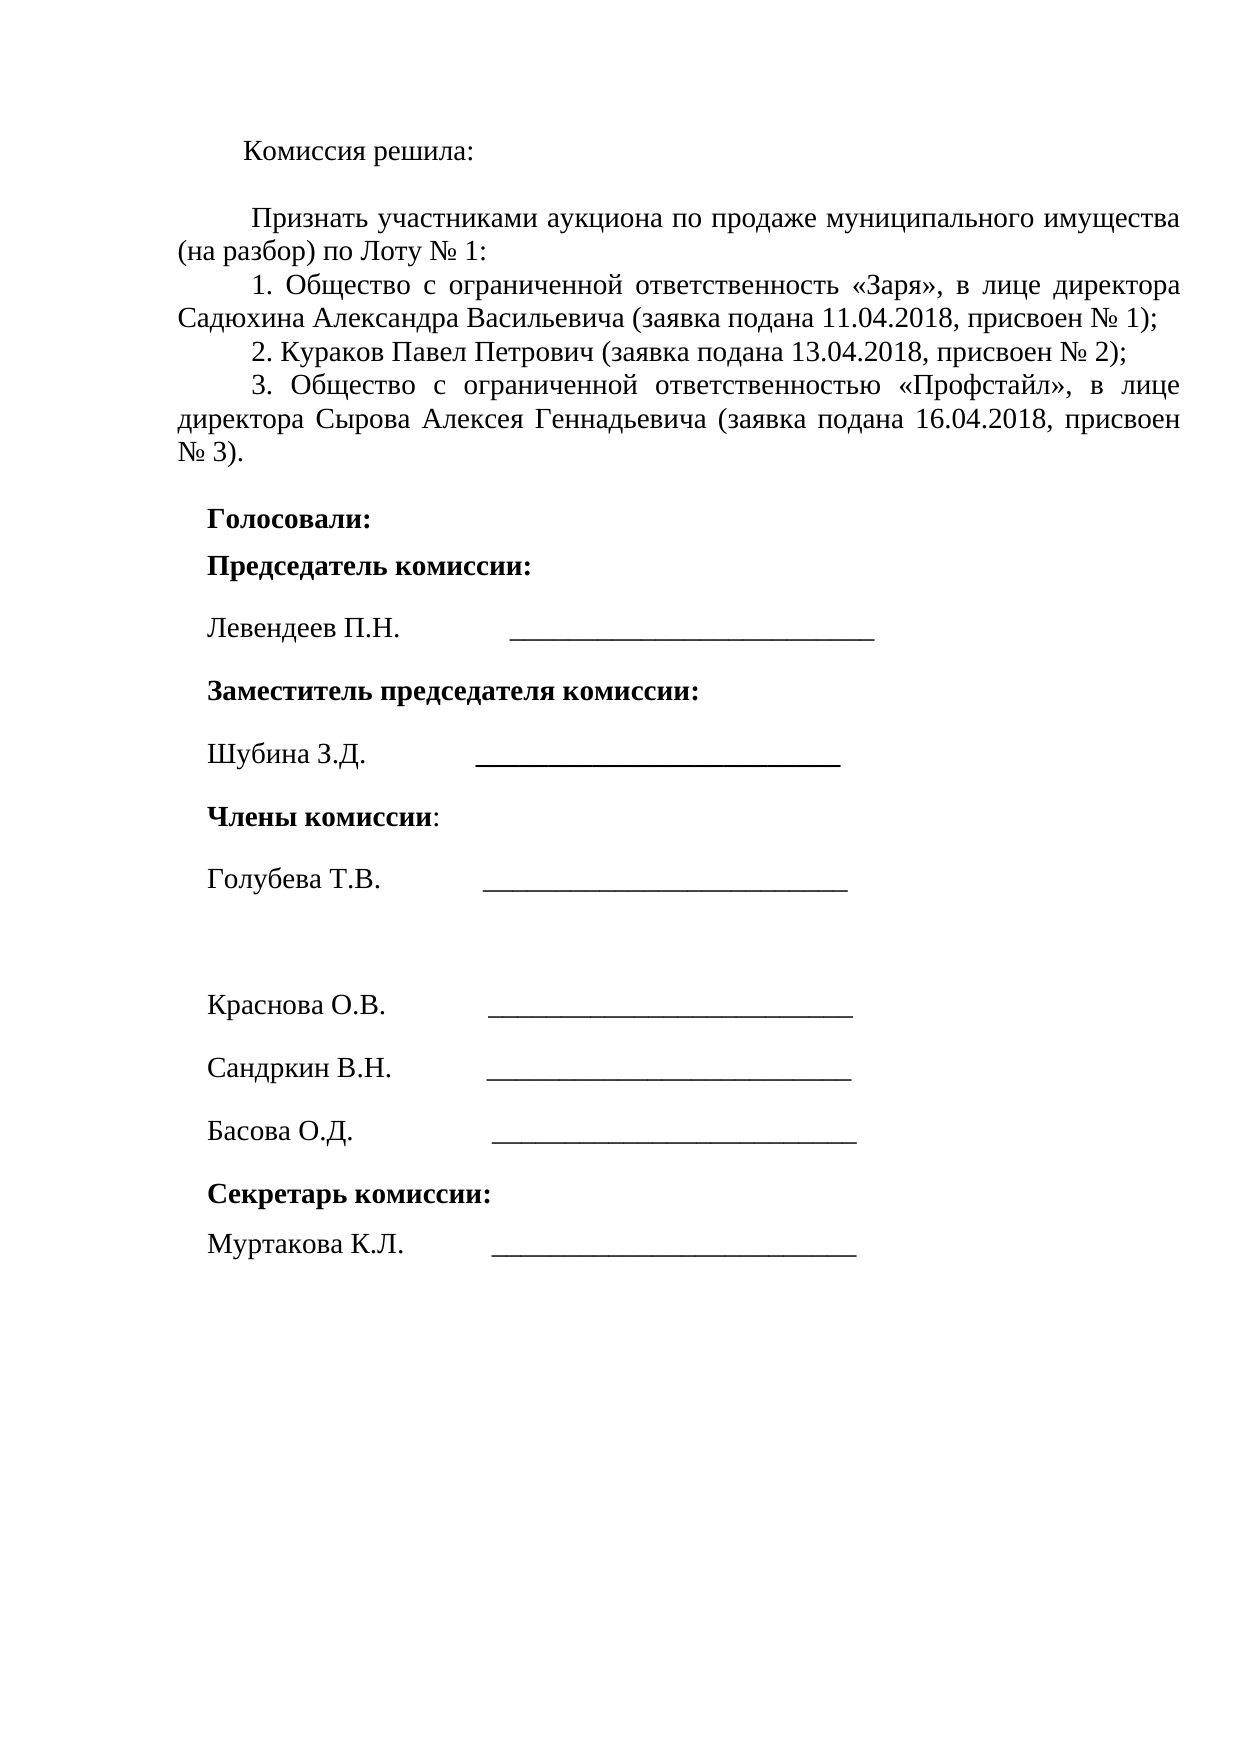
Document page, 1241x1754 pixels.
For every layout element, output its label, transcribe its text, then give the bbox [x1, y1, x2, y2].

text Заместитель председателя комиссии: [207, 673, 1181, 707]
text Басова О.Д. _________________________ [207, 1113, 1181, 1146]
text Признать участниками аукциона по продаже муниципального имущества (на разбор) по Лоту № 1: [177, 200, 1181, 267]
text Левендеев П.Н. _________________________ [207, 610, 1181, 644]
text Сандркин В.Н. _________________________ [207, 1050, 1181, 1084]
text Краснова О.В. _________________________ [207, 987, 1181, 1021]
text 3. Общество с ограниченной ответственностью «Профстайл», в лице директора Сырова Алексея Геннадьевича (заявка подана 16.04.2018, присвоен № 3). [177, 367, 1181, 468]
text Председатель комиссии: [207, 548, 1181, 581]
text Шубина З.Д. _________________________ [207, 736, 1181, 769]
text Муртакова К.Л. _________________________ [207, 1226, 1181, 1259]
text Секретарь комиссии: [207, 1176, 1181, 1209]
text 2. Кураков Павел Петрович (заявка подана 13.04.2018, присвоен № 2); [177, 334, 1181, 367]
text 1. Общество с ограниченной ответственность «Заря», в лице директора Садюхина Александра Васильевича (заявка подана 11.04.2018, присвоен № 1); [177, 267, 1181, 334]
text Члены комиссии: [207, 799, 1181, 832]
text Голосовали: [207, 502, 1181, 535]
text Комиссия решила: [177, 133, 1181, 166]
text Голубева Т.В. _________________________ [207, 862, 1181, 895]
